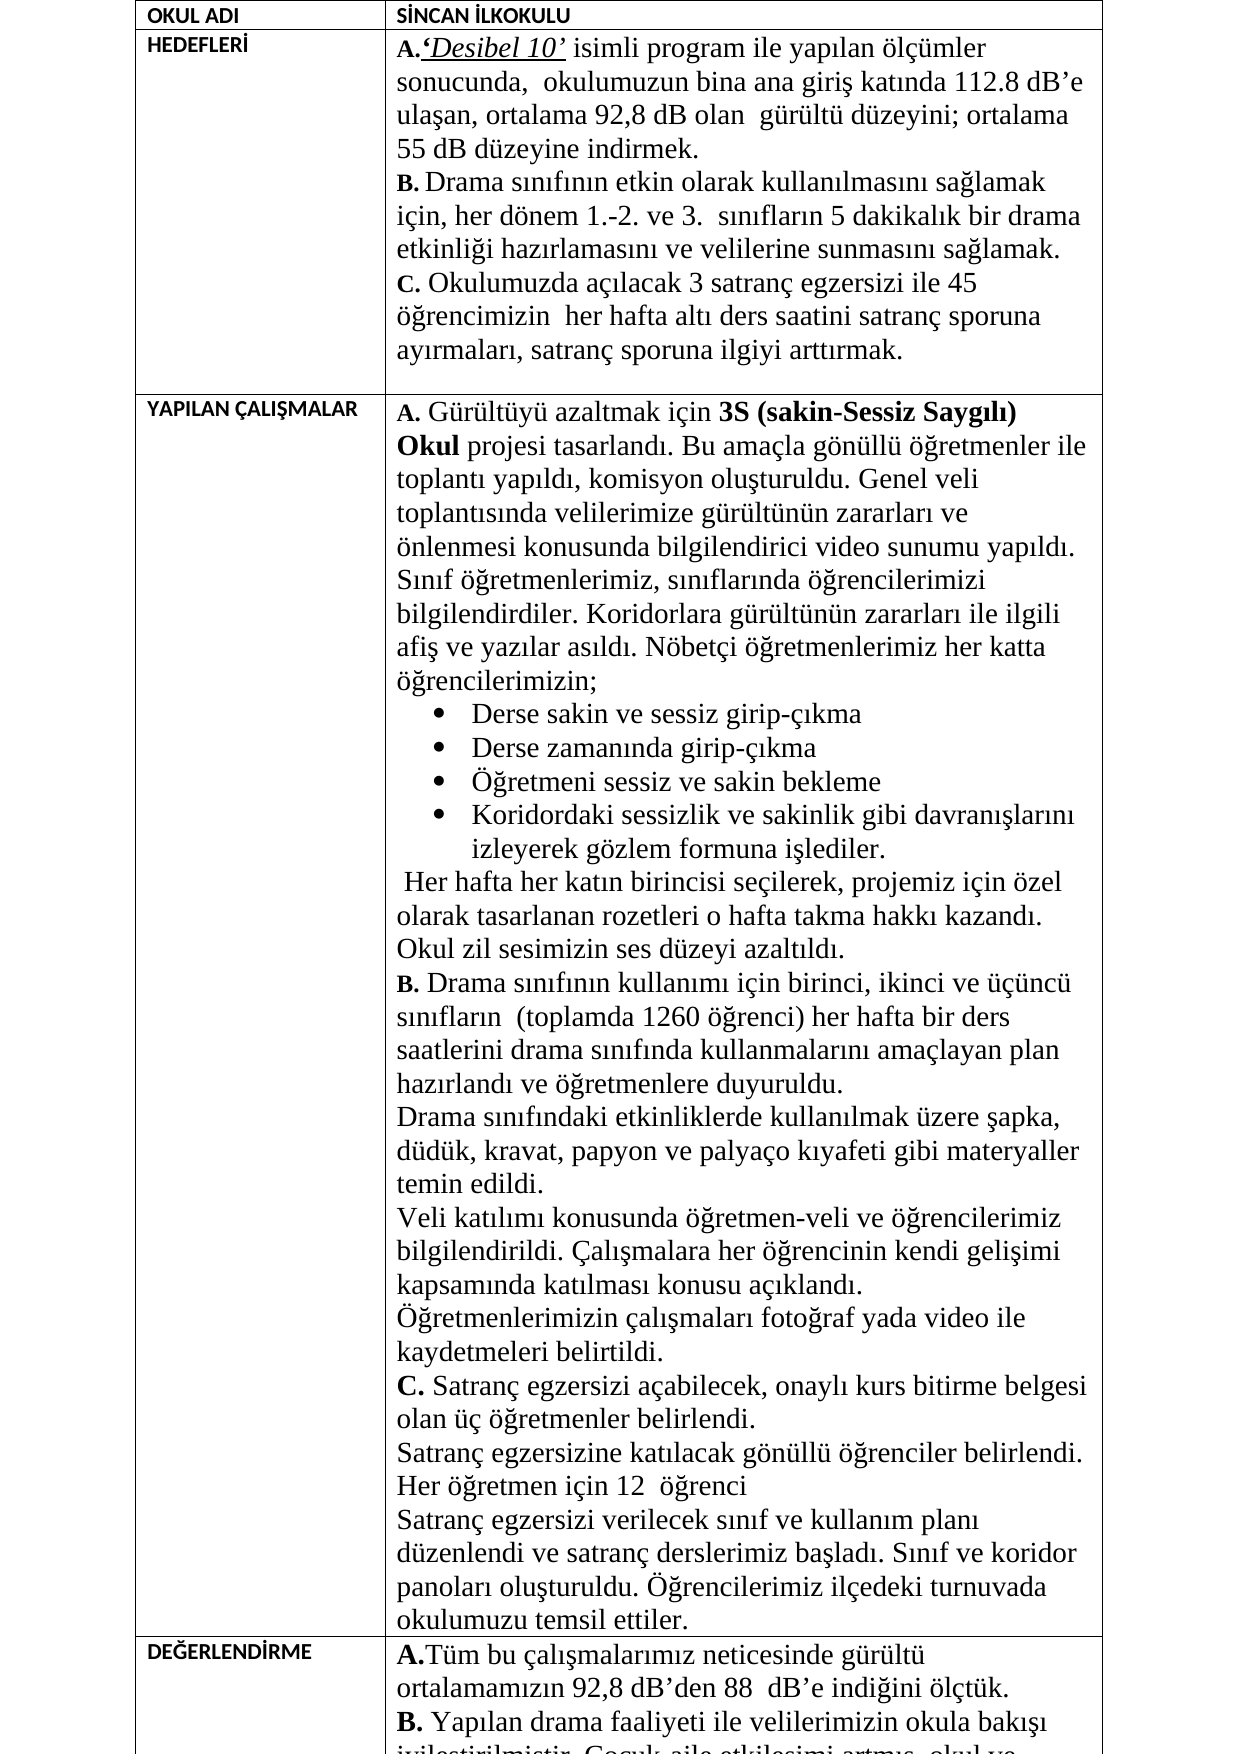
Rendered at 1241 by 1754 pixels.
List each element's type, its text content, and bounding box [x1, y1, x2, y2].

table_header SİNCAN İLKOKULU [386, 1, 1102, 29]
table_cell A. Gürültüyü azaltmak için 3S (sakin-Sessiz Saygılı) Okul projesi tasarlandı. Bu amaçla gönüllü öğretmenler ile toplantı yapıldı, komisyon oluşturuldu. Genel veli toplantısında velilerimize gürültünün zararları ve önlenmesi konusunda bilgilendirici video sunumu yapıldı. Sınıf öğretmenlerimiz, sınıflarında öğrencilerimizi bilgilendirdiler. Koridorlara gürültünün zararları ile ilgili afiş ve yazılar asıldı. Nöbetçi öğretmenlerimiz her katta öğrencilerimizin; Derse sakin ve sessiz girip-çıkma Derse zamanında girip-çıkma Öğretmeni sessiz ve sakin bekleme Koridordaki sessizlik ve sakinlik gibi davranışlarını izleyerek gözlem formuna işlediler. Her hafta her katın birincisi seçilerek, projemiz için özel olarak tasarlanan rozetleri o hafta takma hakkı kazandı. Okul zil sesimizin ses düzeyi azaltıldı. B. Drama sınıfının kullanımı için birinci, ikinci ve üçüncü sınıfların (toplamda 1260 öğrenci) her hafta bir ders saatlerini drama sınıfında kullanmalarını amaçlayan plan hazırlandı ve öğretmenlere duyuruldu. Drama sınıfındaki etkinliklerde kullanılmak üzere şapka, düdük, kravat, papyon ve palyaço kıyafeti gibi materyaller temin edildi. Veli katılımı konusunda öğretmen-veli ve öğrencilerimiz bilgilendirildi. Çalışmalara her öğrencinin kendi gelişimi kapsamında katılması konusu açıklandı. Öğretmenlerimizin çalışmaları fotoğraf yada video ile kaydetmeleri belirtildi. C. Satranç egzersizi açabilecek, onaylı kurs bitirme belgesi olan üç öğretmenler belirlendi. Satranç egzersizine katılacak gönüllü öğrenciler belirlendi. Her öğretmen için 12 öğrenci Satranç egzersizi verilecek sınıf ve kullanım planı düzenlendi ve satranç derslerimiz başladı. Sınıf ve koridor panoları oluşturuldu. Öğrencilerimiz ilçedeki turnuvada okulumuzu temsil ettiler. [386, 395, 1102, 1636]
table_cell HEDEFLERİ [136, 30, 385, 393]
table_cell DEĞERLENDİRME [136, 1637, 385, 1754]
table_cell A.Tüm bu çalışmalarımız neticesinde gürültü ortalamamızın 92,8 dB’den 88 dB’e indiğini ölçtük. B. Yapılan drama faaliyeti ile velilerimizin okula bakışı iyileştirilmiştir. Çocuk-aile etkileşimi artmış, okul ve eğitimde canlanma yaşanmıştır. C. Satranç sporu ilkokul seviyesindeki öğrencilerimiz tarafından tanındı. Turnuvaya katılarak profesyonel hakemlerin yönettiği maçlarda temsil yetenekleri gelişti. [386, 1637, 1102, 1754]
table_cell A.‘Desibel 10’ isimli program ile yapılan ölçümler sonucunda, okulumuzun bina ana giriş katında 112.8 dB’e ulaşan, ortalama 92,8 dB olan gürültü düzeyini; ortalama 55 dB düzeyine indirmek. B. Drama sınıfının etkin olarak kullanılmasını sağlamak için, her dönem 1.-2. ve 3. sınıfların 5 dakikalık bir drama etkinliği hazırlamasını ve velilerine sunmasını sağlamak. C. Okulumuzda açılacak 3 satranç egzersizi ile 45 öğrencimizin her hafta altı ders saatini satranç sporuna ayırmaları, satranç sporuna ilgiyi arttırmak. [386, 30, 1102, 393]
table_header OKUL ADI [136, 1, 385, 29]
table_cell YAPILAN ÇALIŞMALAR [136, 395, 385, 1636]
